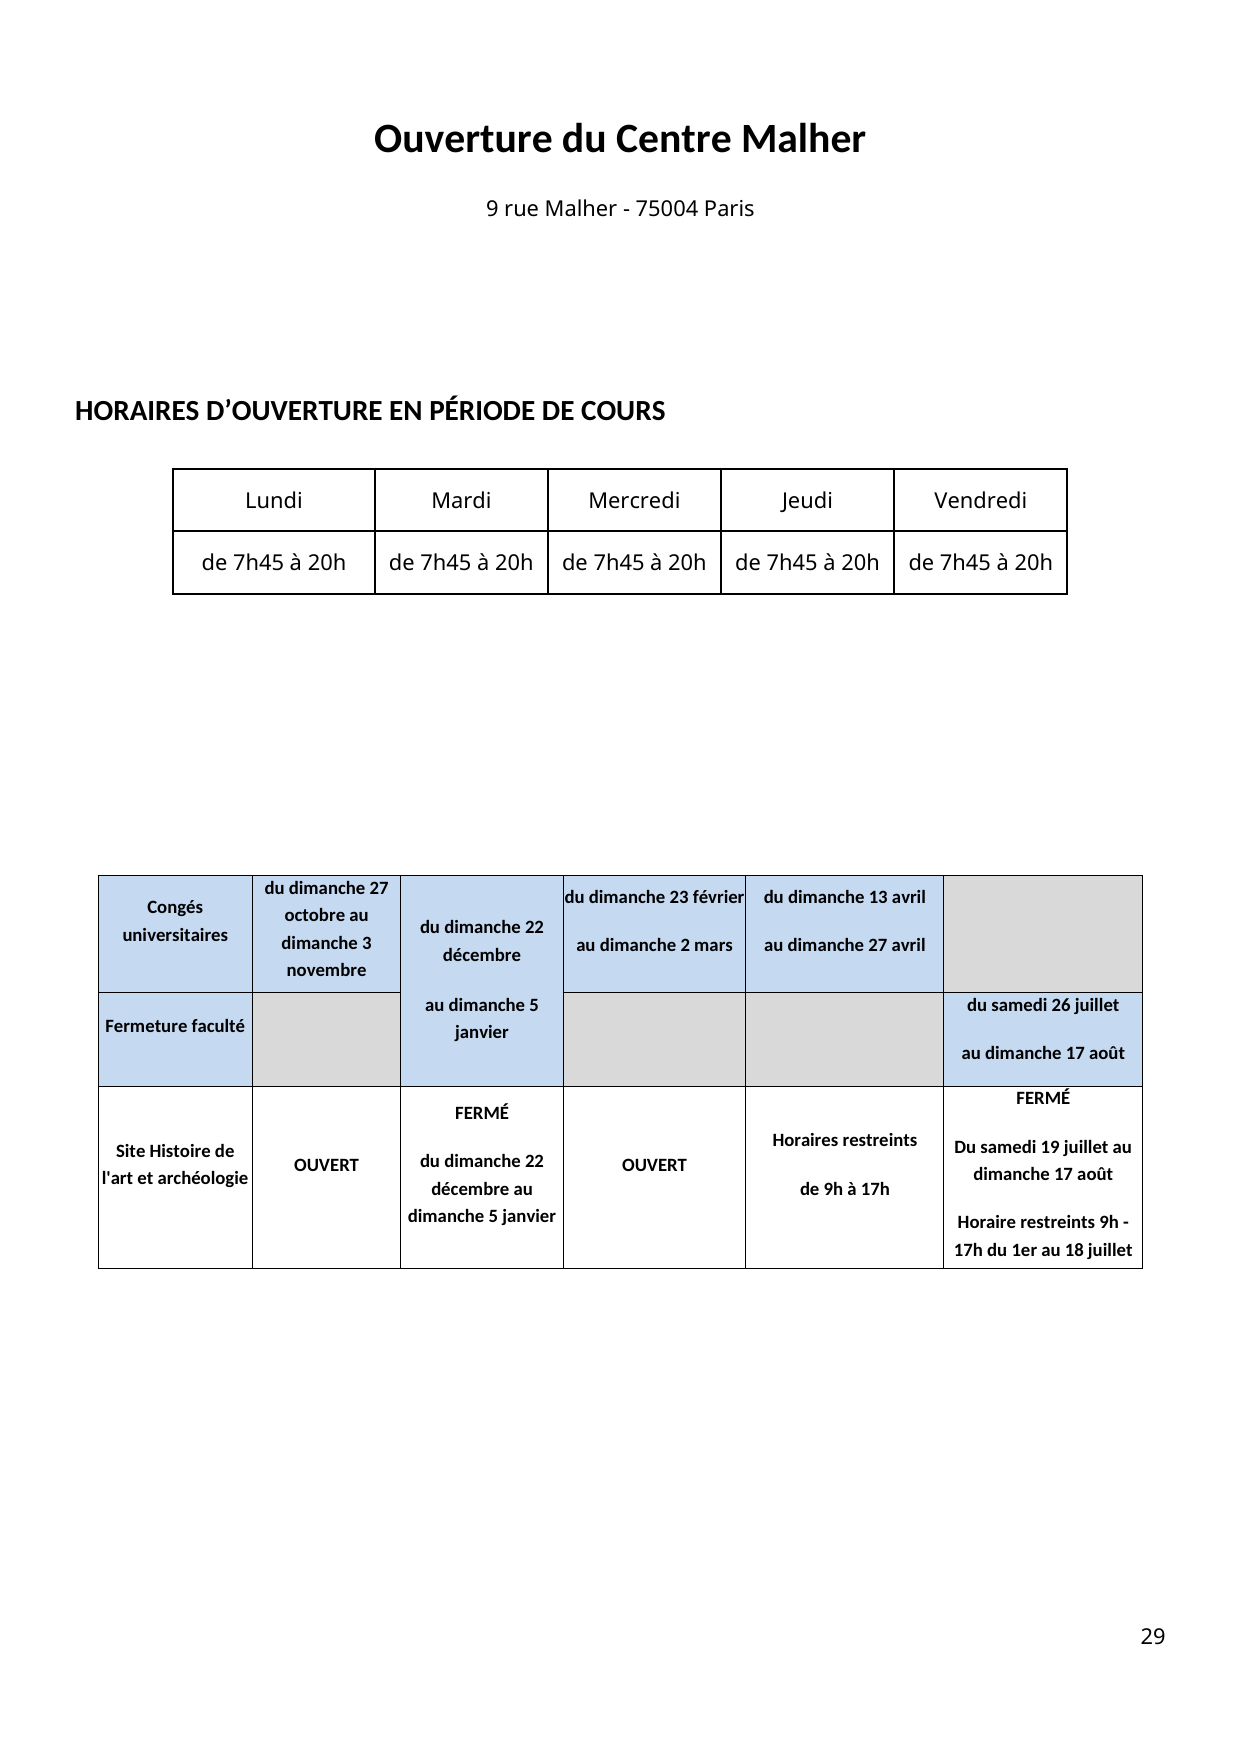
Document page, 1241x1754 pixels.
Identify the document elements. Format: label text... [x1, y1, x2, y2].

table_cell Horaires restreints de 9h à 17h [746, 1087, 943, 1268]
text Horaires d’ouverture en période de cours [75, 392, 1165, 428]
table_header du dimanche 23 février au dimanche 2 mars [564, 876, 745, 992]
table_cell FERMÉ Du samedi 19 juillet au dimanche 17 août Horaire restreints 9h - 17h du 1er au 18 juillet puis du 18 au 29 août [944, 1087, 1142, 1268]
table_cell de 7h45 à 20h [174, 532, 374, 592]
table_header Mardi [376, 470, 547, 530]
table_header du dimanche 27 octobre au dimanche 3 novembre [253, 876, 400, 992]
table_header Congés universitaires [99, 876, 252, 992]
table_cell OUVERT [564, 1087, 745, 1268]
table_cell de 7h45 à 20h [895, 532, 1066, 592]
table_header [944, 876, 1142, 992]
text 9 rue Malher - 75004 Paris [75, 193, 1165, 223]
table_header Jeudi [722, 470, 893, 530]
table_cell [564, 993, 745, 1086]
table_header du dimanche 22 décembre [401, 876, 563, 992]
table_cell de 7h45 à 20h [376, 532, 547, 592]
table_cell au dimanche 5 janvier [401, 992, 563, 1086]
table_cell OUVERT [253, 1087, 400, 1268]
table_header Vendredi [895, 470, 1066, 530]
text Ouverture du Centre Malher [75, 112, 1165, 163]
table_cell [253, 993, 400, 1086]
table_cell du samedi 26 juillet au dimanche 17 août [944, 993, 1142, 1086]
table_cell [746, 993, 943, 1086]
table_cell de 7h45 à 20h [722, 532, 893, 592]
table_cell Site Histoire de l'art et archéologie [99, 1087, 252, 1268]
table_header Lundi [174, 470, 374, 530]
table_header Mercredi [549, 470, 720, 530]
table_header du dimanche 13 avril au dimanche 27 avril [746, 876, 943, 992]
table_cell FERMÉ du dimanche 22 décembre au dimanche 5 janvier [401, 1087, 563, 1268]
table_cell Fermeture faculté [99, 993, 252, 1086]
table_cell de 7h45 à 20h [549, 532, 720, 592]
